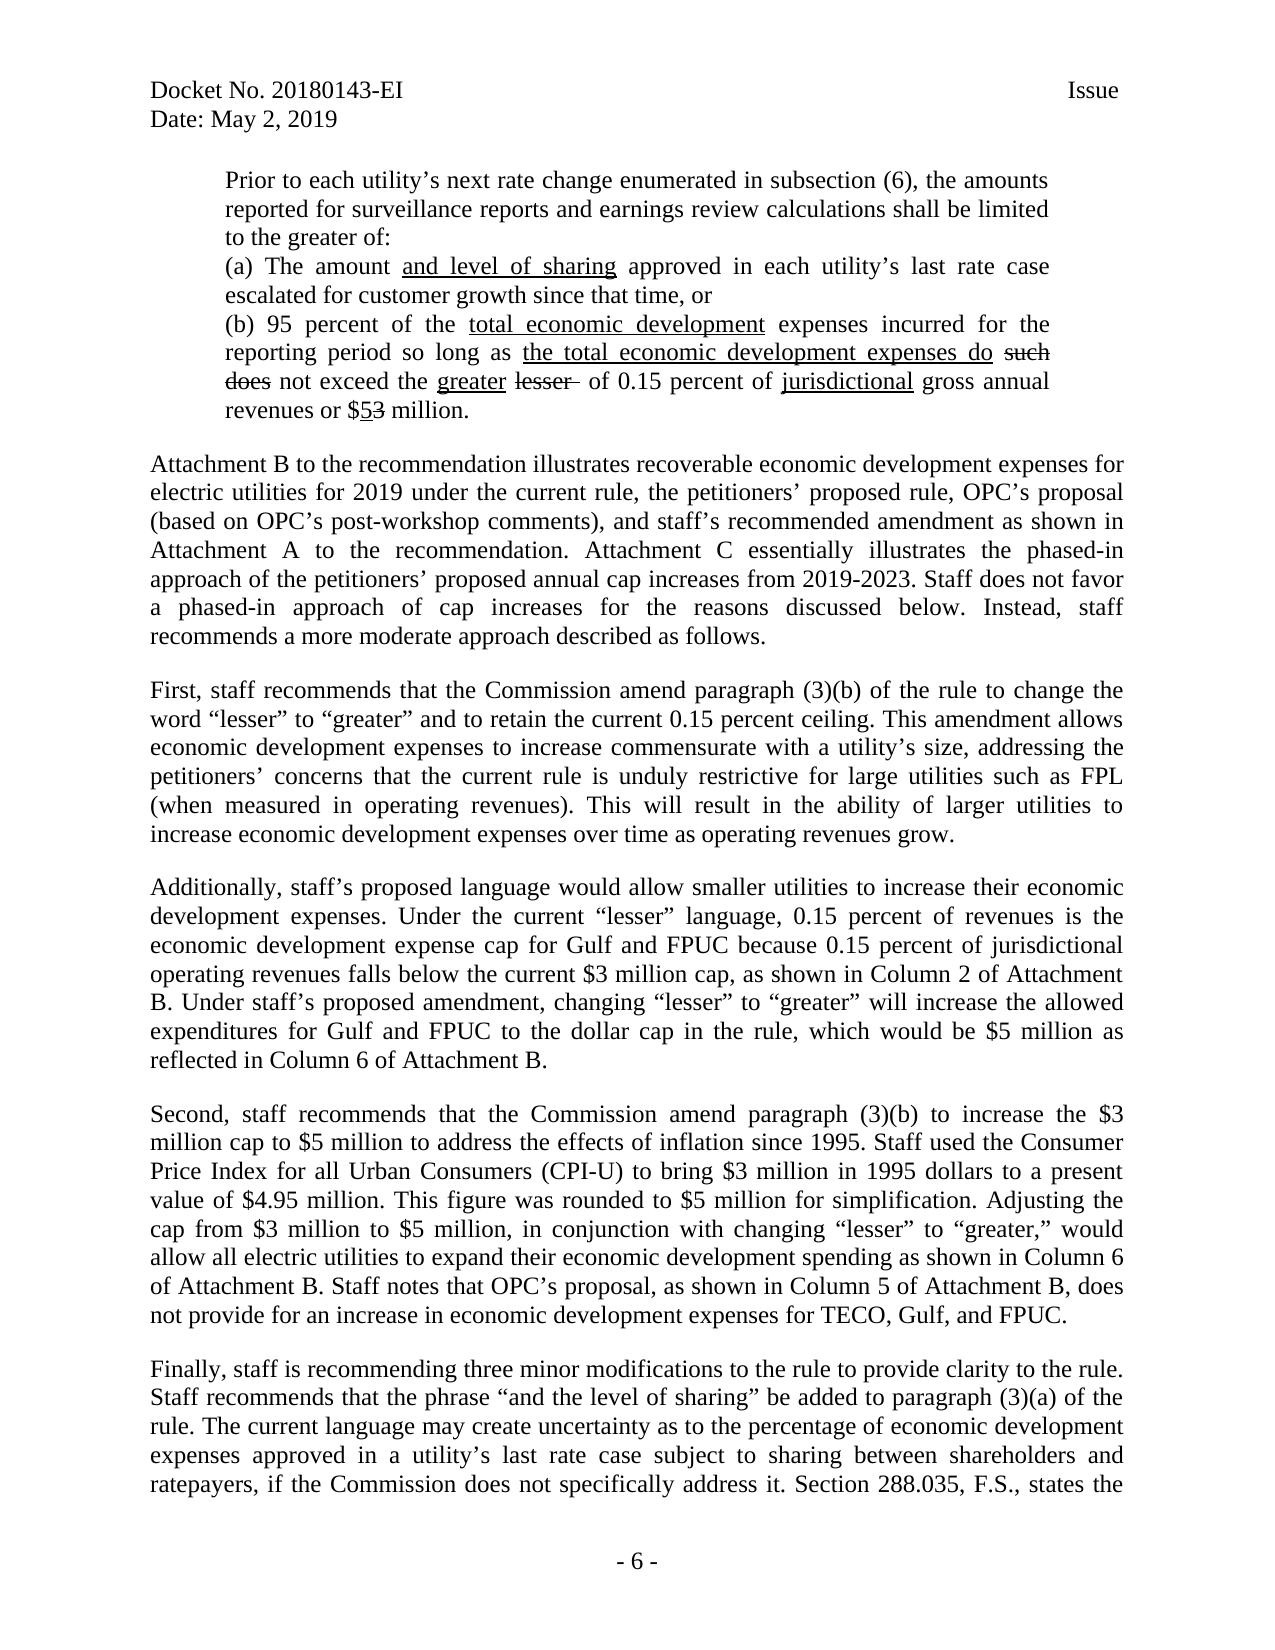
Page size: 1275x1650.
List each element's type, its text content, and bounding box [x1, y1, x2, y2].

text Prior to each utility’s next rate change enumerated in subsection (6), the amounts reported for surveillance reports and earnings review calculations shall be limited to the greater of: [225, 165, 1050, 251]
text (a) The amount and level of sharing approved in each utility’s last rate case escalated for customer growth since that time, or [225, 251, 1050, 309]
text (b) 95 percent of the total economic development expenses incurred for the reporting period so long as the total economic development expenses do such does not exceed the greater lesser of 0.15 percent of jurisdictional gross annual revenues or $53 million. [225, 309, 1050, 424]
text Second, staff recommends that the Commission amend paragraph (3)(b) to increase the $3 million cap to $5 million to address the effects of inflation since 1995. Staff used the Consumer Price Index for all Urban Consumers (CPI-U) to bring $3 million in 1995 dollars to a present value of $4.95 million. This figure was rounded to $5 million for simplification. Adjusting the cap from $3 million to $5 million, in conjunction with changing “lesser” to “greater,” would allow all electric utilities to expand their economic development spending as shown in Column 6 of Attachment B. Staff notes that OPC’s proposal, as shown in Column 5 of Attachment B, does not provide for an increase in economic development expenses for TECO, Gulf, and FPUC. [150, 1099, 1125, 1329]
text Additionally, staff’s proposed language would allow smaller utilities to increase their economic development expenses. Under the current “lesser” language, 0.15 percent of revenues is the economic development expense cap for Gulf and FPUC because 0.15 percent of jurisdictional operating revenues falls below the current $3 million cap, as shown in Column 2 of Attachment B. Under staff’s proposed amendment, changing “lesser” to “greater” will increase the allowed expenditures for Gulf and FPUC to the dollar cap in the rule, which would be $5 million as reflected in Column 6 of Attachment B. [150, 872, 1125, 1074]
text First, staff recommends that the Commission amend paragraph (3)(b) of the rule to change the word “lesser” to “greater” and to retain the current 0.15 percent ceiling. This amendment allows economic development expenses to increase commensurate with a utility’s size, addressing the petitioners’ concerns that the current rule is unduly restrictive for large utilities such as FPL (when measured in operating revenues). This will result in the ability of larger utilities to increase economic development expenses over time as operating revenues grow. [150, 675, 1125, 847]
text Attachment B to the recommendation illustrates recoverable economic development expenses for electric utilities for 2019 under the current rule, the petitioners’ proposed rule, OPC’s proposal (based on OPC’s post-workshop comments), and staff’s recommended amendment as shown in Attachment A to the recommendation. Attachment C essentially illustrates the phased-in approach of the petitioners’ proposed annual cap increases from 2019-2023. Staff does not favor a phased-in approach of cap increases for the reasons discussed below. Instead, staff recommends a more moderate approach described as follows. [150, 449, 1125, 650]
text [150, 1354, 1125, 1497]
